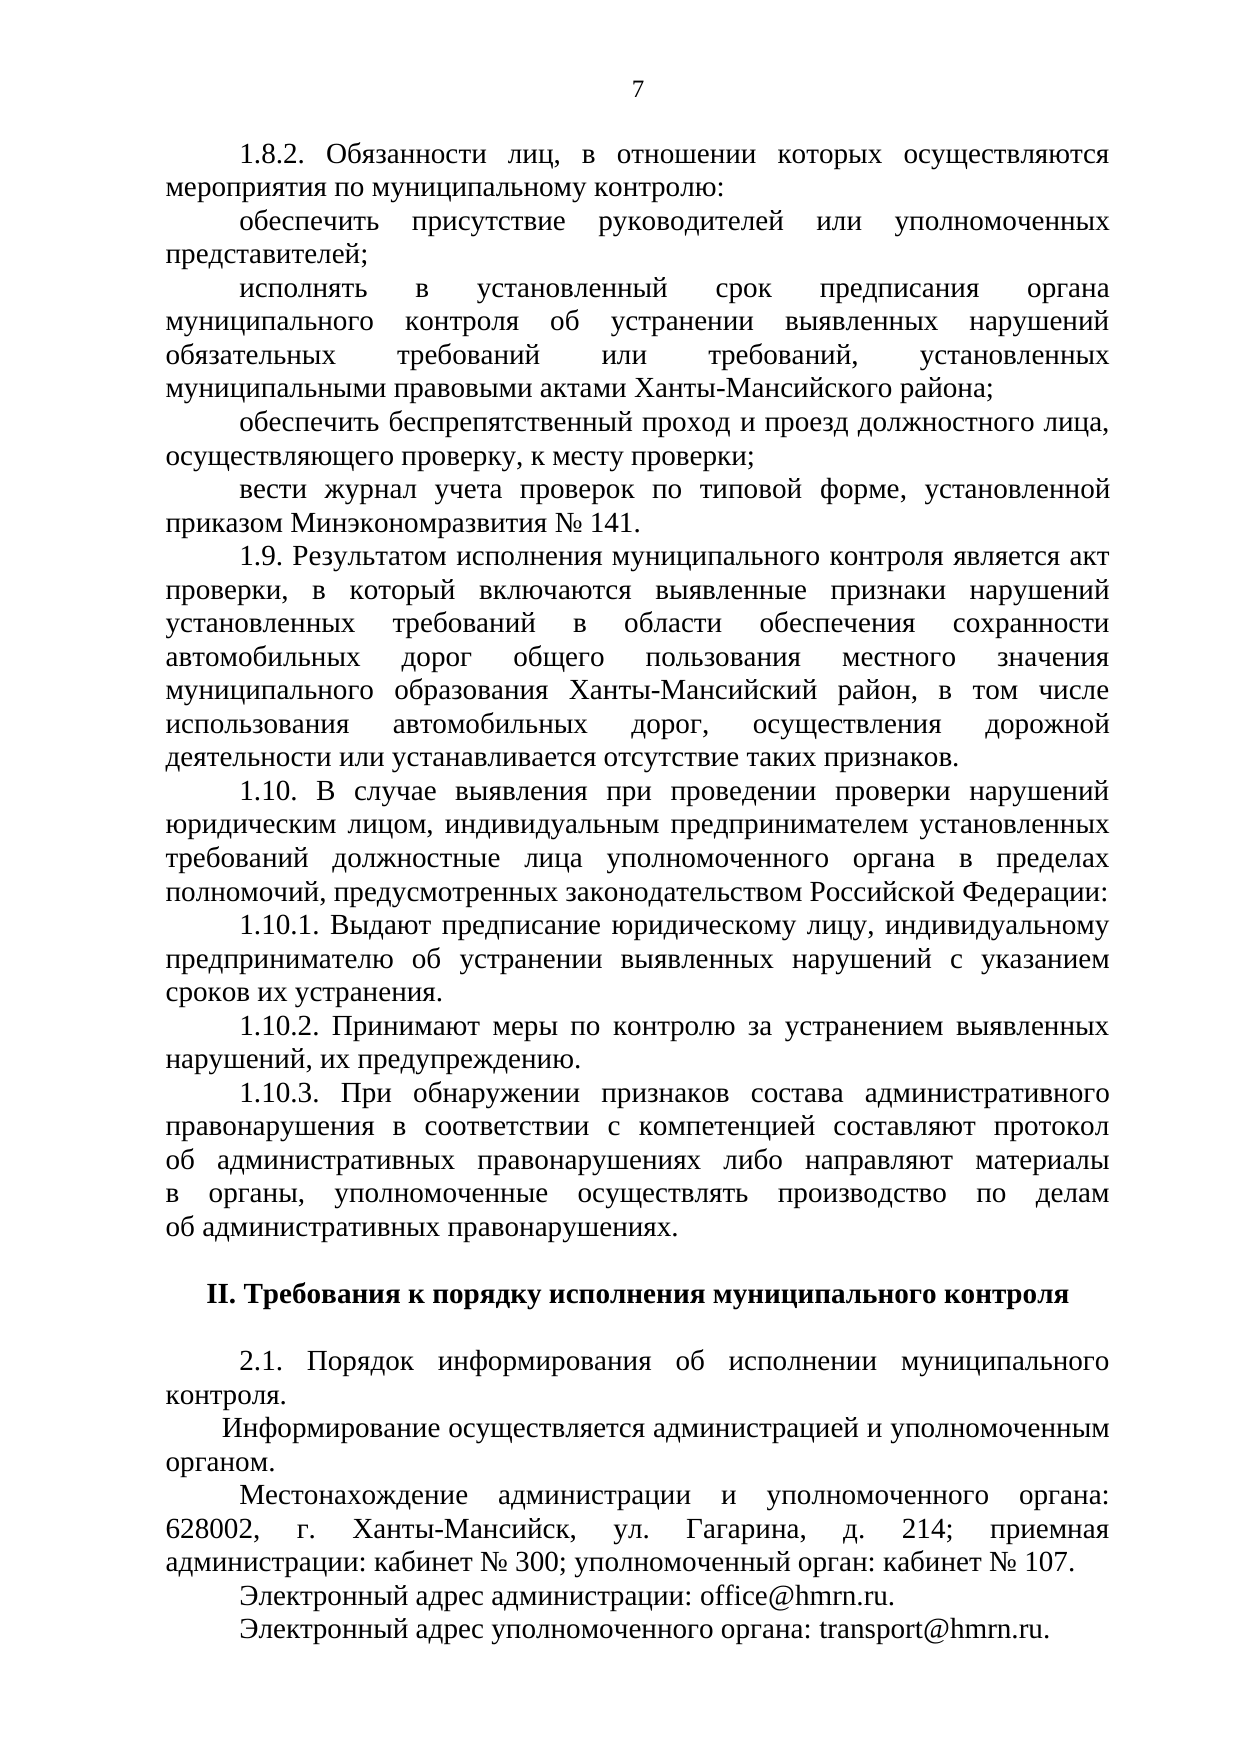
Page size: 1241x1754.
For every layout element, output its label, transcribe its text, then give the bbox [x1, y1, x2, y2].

text 1.10. В случае выявления при проведении проверки нарушений юридическим лицом, индивидуальным предпринимателем установленных требований должностные лица уполномоченного органа в пределах полномочий, предусмотренных законодательством Российской Федерации: [165, 773, 1110, 907]
text 1.8.2. Обязанности лиц, в отношении которых осуществляются мероприятия по муниципальному контролю: [165, 136, 1110, 203]
text 2.1. Порядок информирования об исполнении муниципального контроля. [165, 1343, 1110, 1410]
text Электронный адрес администрации: office@hmrn.ru. [165, 1578, 1110, 1612]
text Электронный адрес уполномоченного органа: transport@hmrn.ru. [165, 1612, 1110, 1645]
text исполнять в установленный срок предписания органа муниципального контроля об устранении выявленных нарушений обязательных требований или требований, установленных муниципальными правовыми актами Ханты-Мансийского района; [165, 270, 1110, 404]
text обеспечить присутствие руководителей или уполномоченных представителей; [165, 203, 1110, 270]
text 1.10.3. При обнаружении признаков состава административного правонарушения в соответствии с компетенцией составляют протокол об административных правонарушениях либо направляют материалы в органы, уполномоченные осуществлять производство по делам об административных правонарушениях. [165, 1075, 1110, 1243]
text вести журнал учета проверок по типовой форме, установленной приказом Минэкономразвития № 141. [165, 471, 1110, 538]
text 1.9. Результатом исполнения муниципального контроля является акт проверки, в который включаются выявленные признаки нарушений установленных требований в области обеспечения сохранности автомобильных дорог общего пользования местного значения муниципального образования Ханты-Мансийский район, в том числе использования автомобильных дорог, осуществления дорожной деятельности или устанавливается отсутствие таких признаков. [165, 538, 1110, 773]
text обеспечить беспрепятственный проход и проезд должностного лица, осуществляющего проверку, к месту проверки; [165, 404, 1110, 471]
text 1.10.2. Принимают меры по контролю за устранением выявленных нарушений, их предупреждению. [165, 1008, 1110, 1075]
text Местонахождение администрации и уполномоченного органа: 628002, г. Ханты-Мансийск, ул. Гагарина, д. 214; приемная администрации: кабинет № 300; уполномоченный орган: кабинет № 107. [165, 1477, 1110, 1578]
text Информирование осуществляется администрацией и уполномоченным органом. [165, 1410, 1110, 1477]
text II. Требования к порядку исполнения муниципального контроля [165, 1276, 1110, 1310]
text 1.10.1. Выдают предписание юридическому лицу, индивидуальному предпринимателю об устранении выявленных нарушений с указанием сроков их устранения. [165, 907, 1110, 1008]
